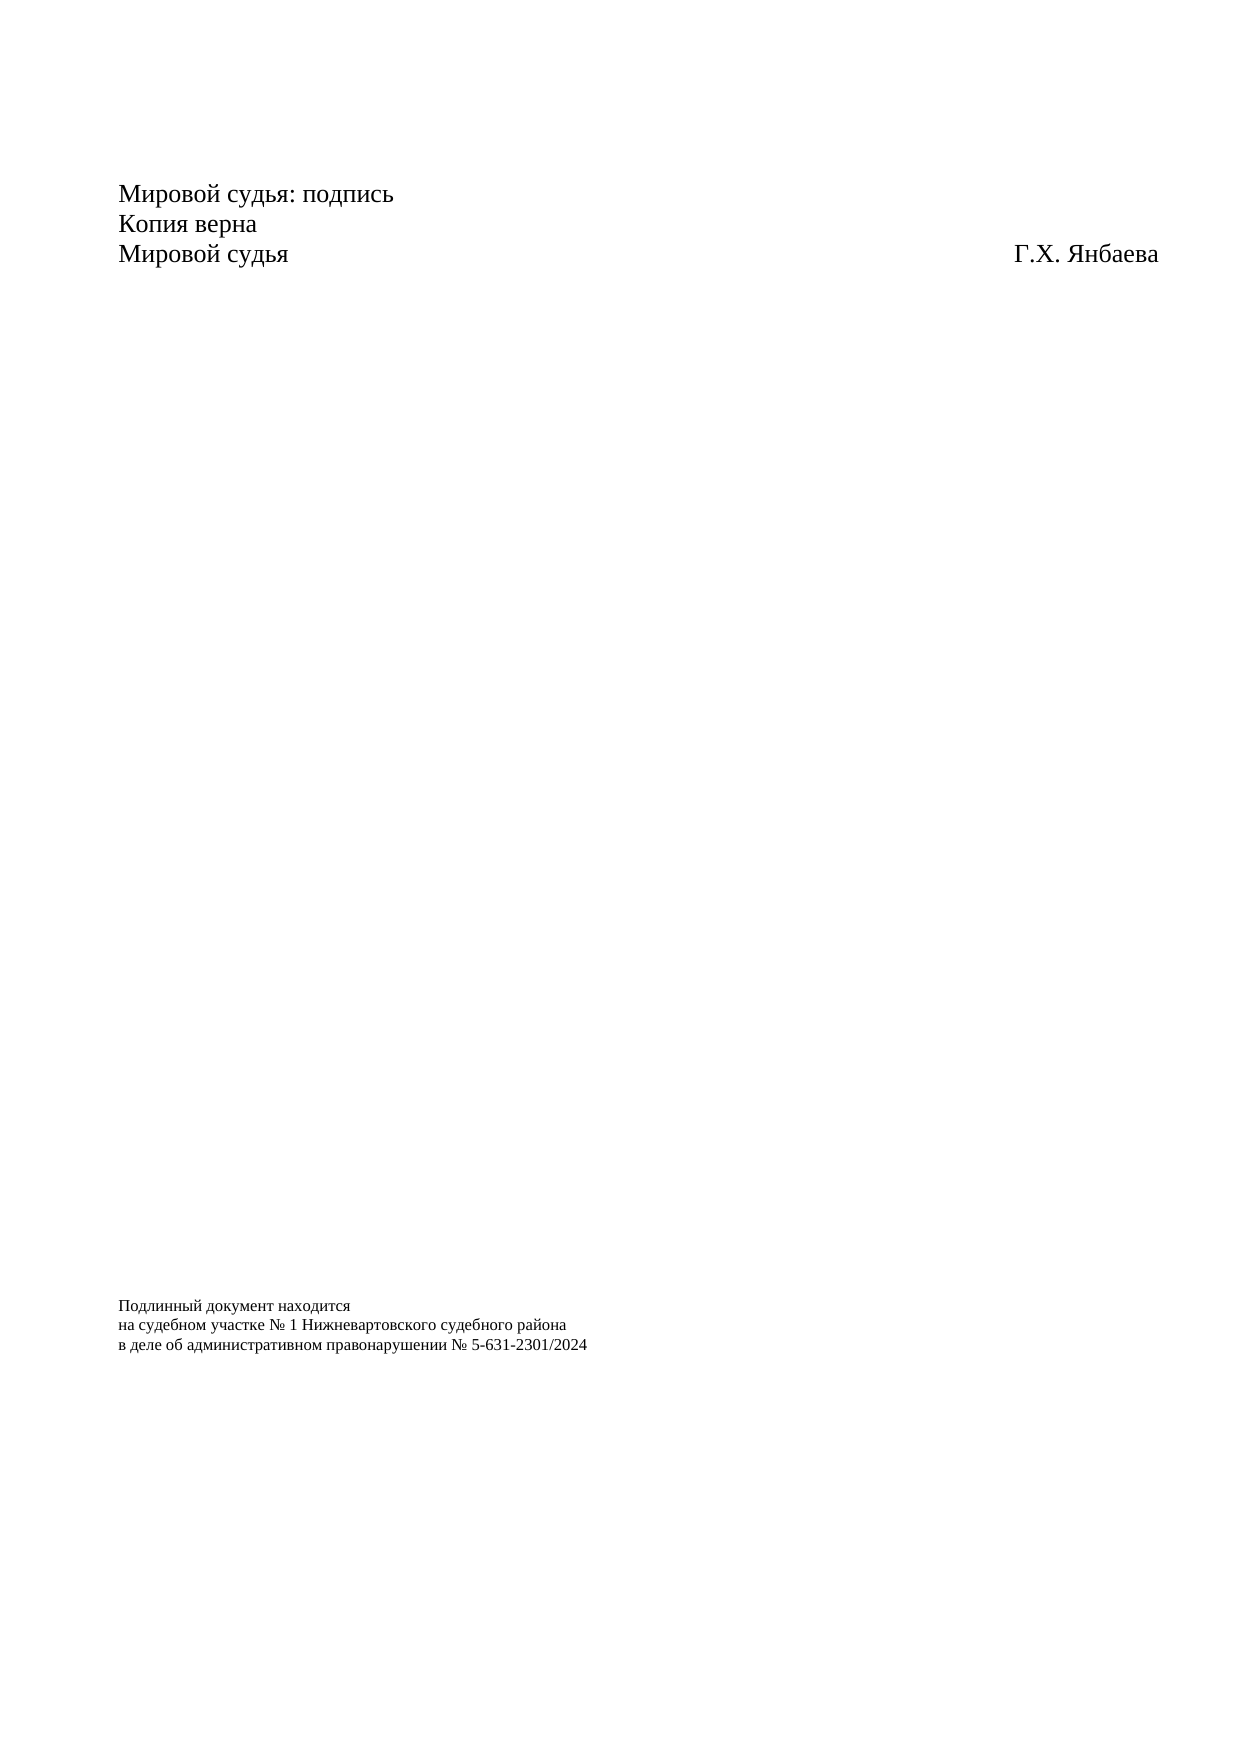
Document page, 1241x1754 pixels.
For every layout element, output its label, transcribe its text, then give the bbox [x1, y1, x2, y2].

text Копия верна [118, 208, 1181, 238]
text на судебном участке № 1 Нижневартовского судебного района [118, 1315, 1181, 1334]
text в деле об административном правонарушении № 5-631-2301/2024 [118, 1334, 1181, 1353]
text Подлинный документ находится [118, 1296, 1181, 1315]
text Мировой судья Г.Х. Янбаева [118, 238, 1187, 268]
text Мировой судья: подпись [118, 178, 1181, 208]
